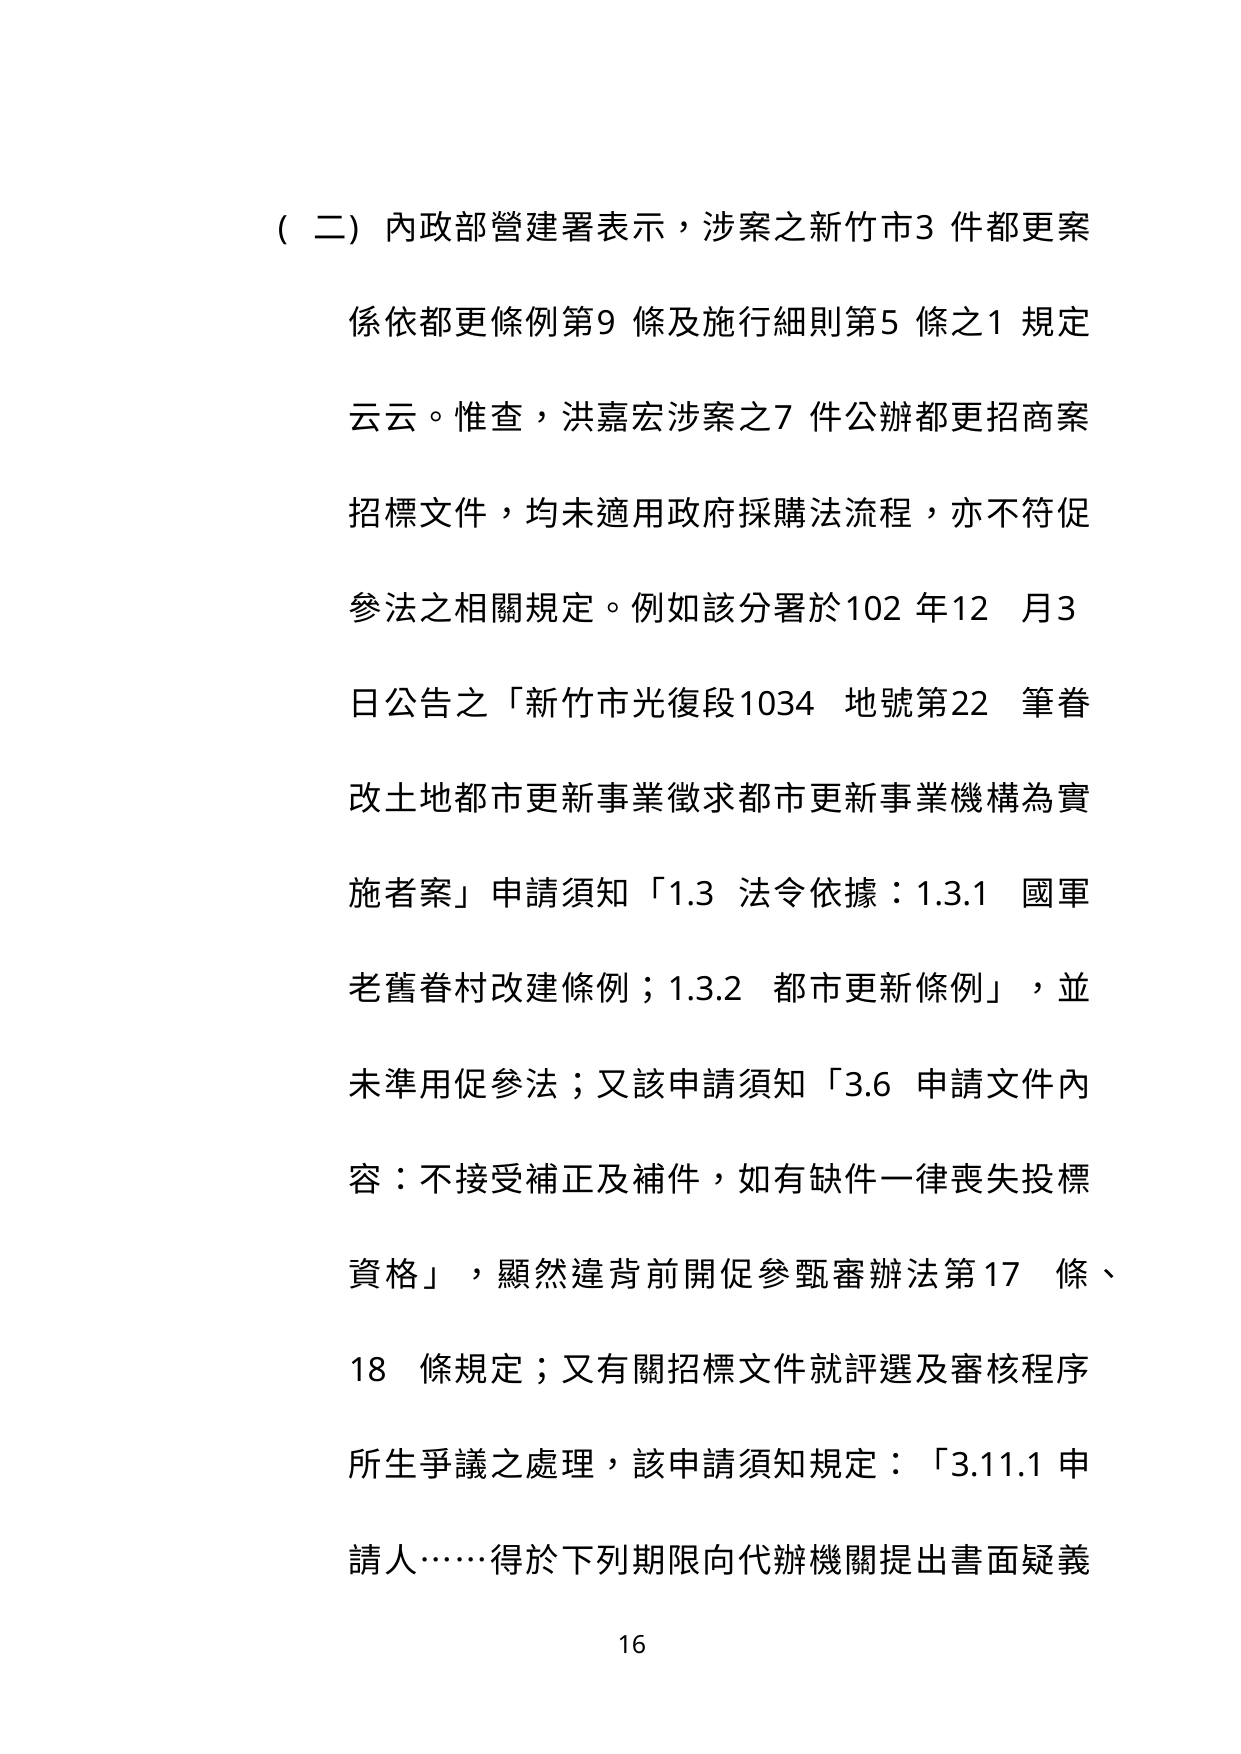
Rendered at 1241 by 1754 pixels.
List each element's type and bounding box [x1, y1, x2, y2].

subtitle [244, 177, 1092, 1605]
